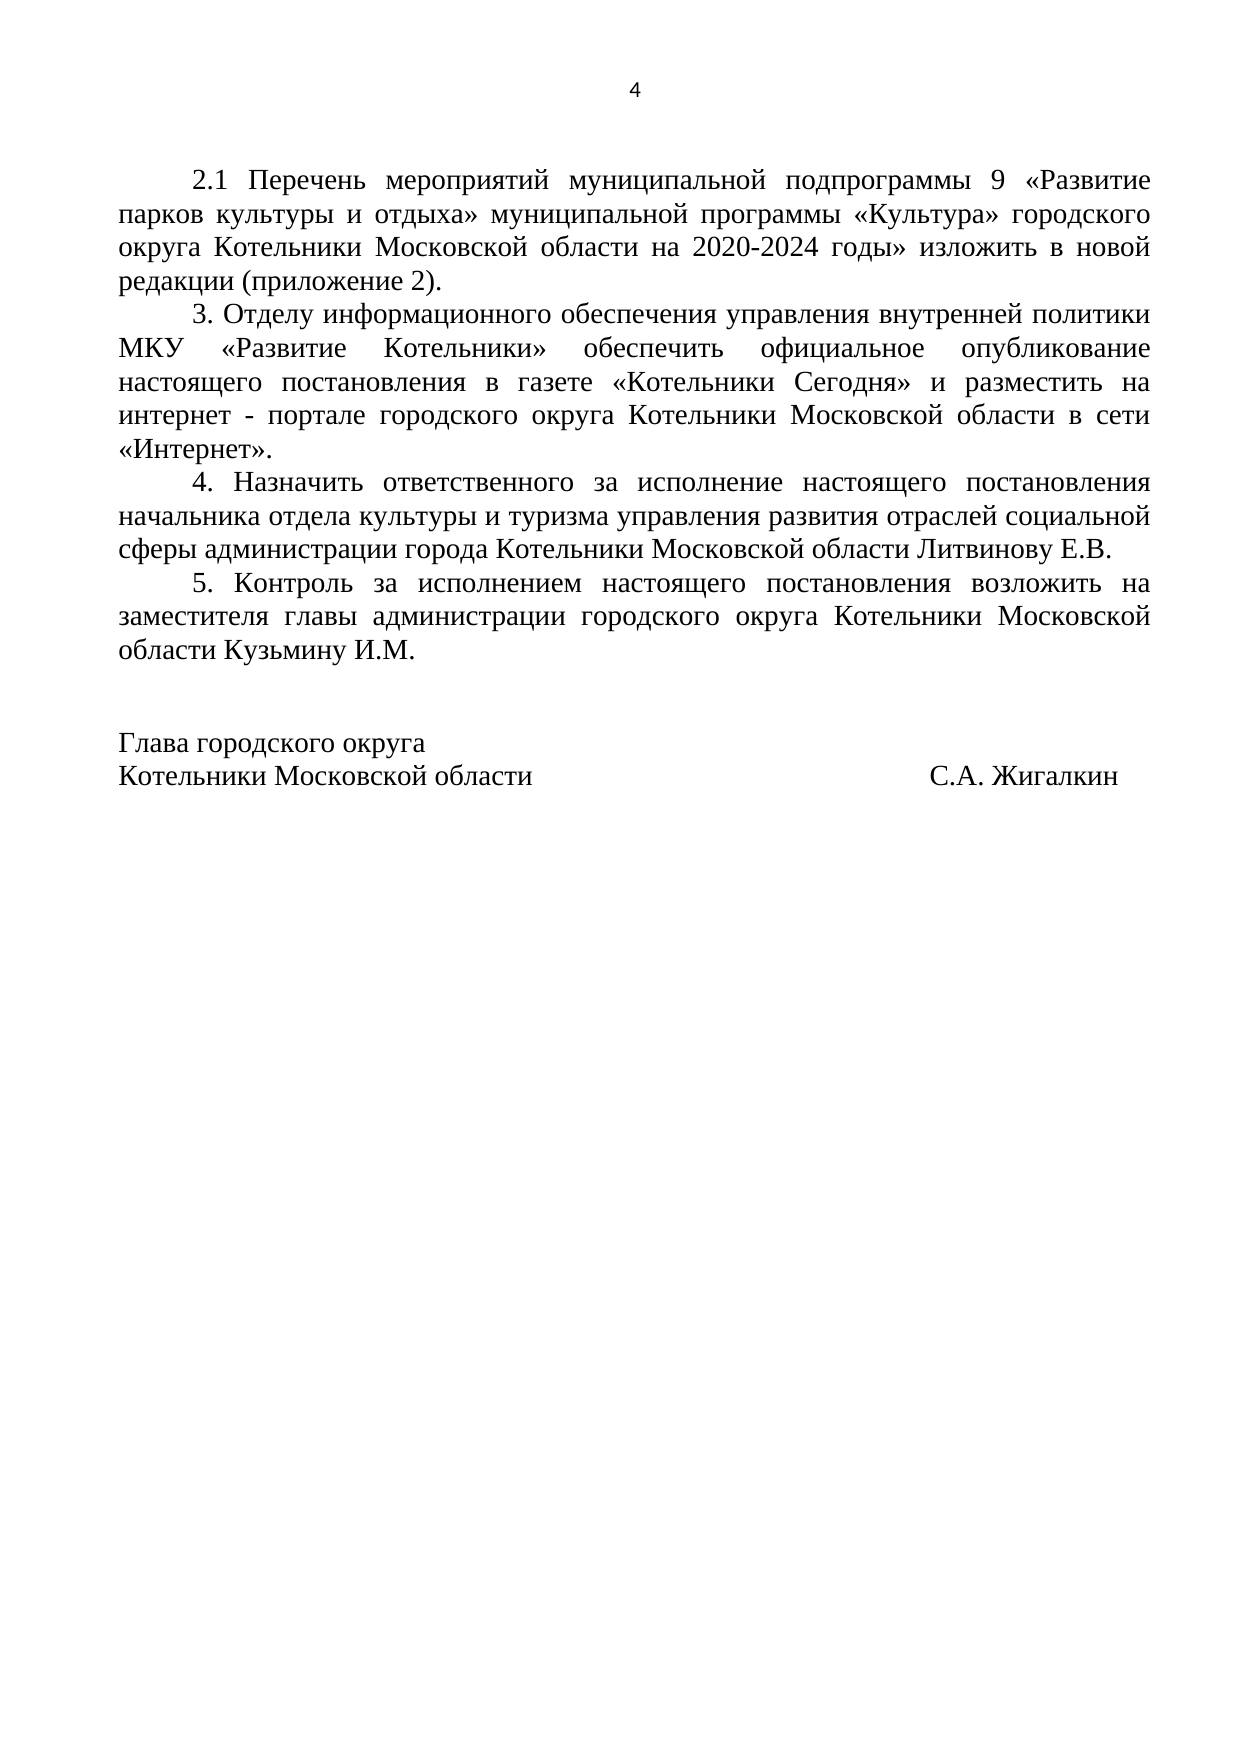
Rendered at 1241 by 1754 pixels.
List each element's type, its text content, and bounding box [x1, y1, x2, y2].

text 4. Назначить ответственного за исполнение настоящего постановления начальника отдела культуры и туризма управления развития отраслей социальной сферы администрации города Котельники Московской области Литвинову Е.В. [118, 464, 1152, 565]
text Котельники Московской области С.А. Жигалкин [118, 758, 1152, 792]
text Глава городского округа [118, 725, 1152, 758]
text 3. Отделу информационного обеспечения управления внутренней политики МКУ «Развитие Котельники» обеспечить официальное опубликование настоящего постановления в газете «Котельники Сегодня» и разместить на интернет - портале городского округа Котельники Московской области в сети «Интернет». [118, 297, 1152, 464]
text 5. Контроль за исполнением настоящего постановления возложить на заместителя главы администрации городского округа Котельники Московской области Кузьмину И.М. [118, 565, 1152, 666]
text 2.1 Перечень мероприятий муниципальной подпрограммы 9 «Развитие парков культуры и отдыха» муниципальной программы «Культура» городского округа Котельники Московской области на 2020-2024 годы» изложить в новой редакции (приложение 2). [118, 162, 1152, 297]
